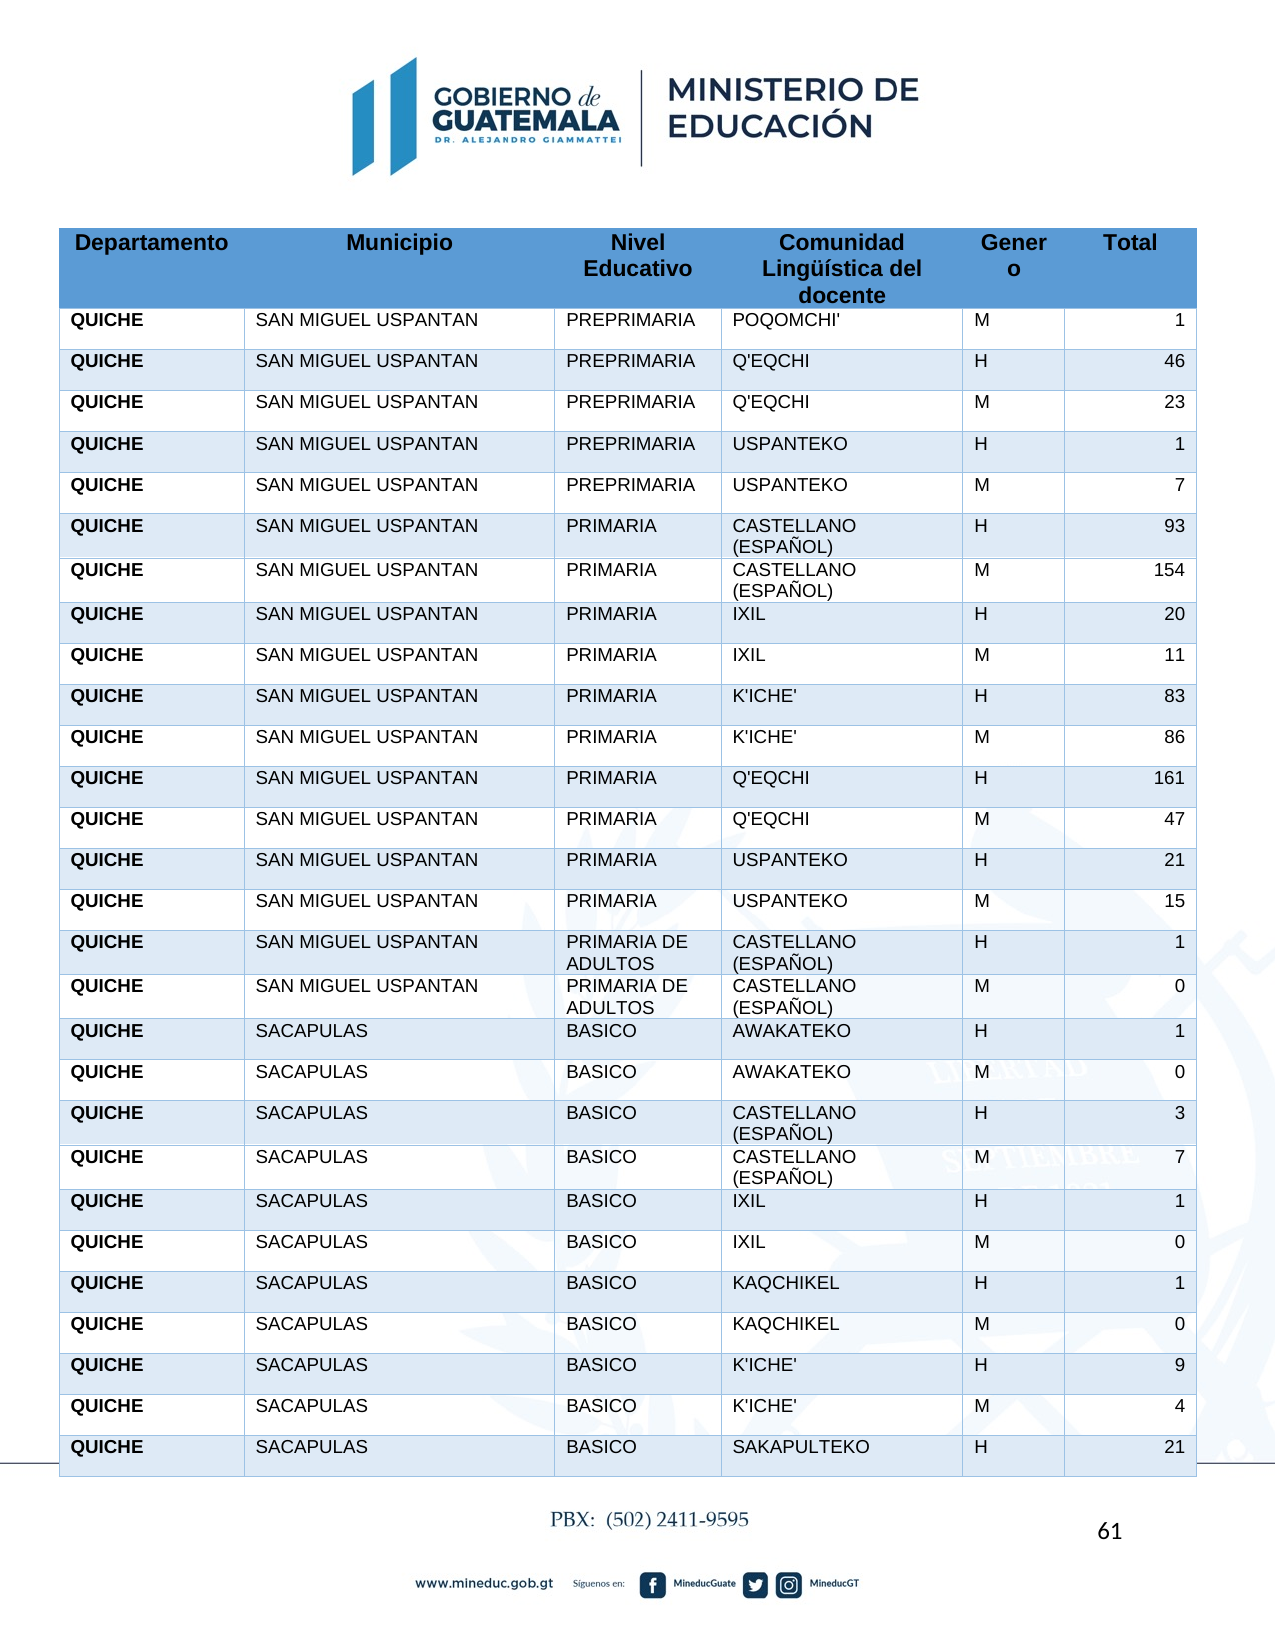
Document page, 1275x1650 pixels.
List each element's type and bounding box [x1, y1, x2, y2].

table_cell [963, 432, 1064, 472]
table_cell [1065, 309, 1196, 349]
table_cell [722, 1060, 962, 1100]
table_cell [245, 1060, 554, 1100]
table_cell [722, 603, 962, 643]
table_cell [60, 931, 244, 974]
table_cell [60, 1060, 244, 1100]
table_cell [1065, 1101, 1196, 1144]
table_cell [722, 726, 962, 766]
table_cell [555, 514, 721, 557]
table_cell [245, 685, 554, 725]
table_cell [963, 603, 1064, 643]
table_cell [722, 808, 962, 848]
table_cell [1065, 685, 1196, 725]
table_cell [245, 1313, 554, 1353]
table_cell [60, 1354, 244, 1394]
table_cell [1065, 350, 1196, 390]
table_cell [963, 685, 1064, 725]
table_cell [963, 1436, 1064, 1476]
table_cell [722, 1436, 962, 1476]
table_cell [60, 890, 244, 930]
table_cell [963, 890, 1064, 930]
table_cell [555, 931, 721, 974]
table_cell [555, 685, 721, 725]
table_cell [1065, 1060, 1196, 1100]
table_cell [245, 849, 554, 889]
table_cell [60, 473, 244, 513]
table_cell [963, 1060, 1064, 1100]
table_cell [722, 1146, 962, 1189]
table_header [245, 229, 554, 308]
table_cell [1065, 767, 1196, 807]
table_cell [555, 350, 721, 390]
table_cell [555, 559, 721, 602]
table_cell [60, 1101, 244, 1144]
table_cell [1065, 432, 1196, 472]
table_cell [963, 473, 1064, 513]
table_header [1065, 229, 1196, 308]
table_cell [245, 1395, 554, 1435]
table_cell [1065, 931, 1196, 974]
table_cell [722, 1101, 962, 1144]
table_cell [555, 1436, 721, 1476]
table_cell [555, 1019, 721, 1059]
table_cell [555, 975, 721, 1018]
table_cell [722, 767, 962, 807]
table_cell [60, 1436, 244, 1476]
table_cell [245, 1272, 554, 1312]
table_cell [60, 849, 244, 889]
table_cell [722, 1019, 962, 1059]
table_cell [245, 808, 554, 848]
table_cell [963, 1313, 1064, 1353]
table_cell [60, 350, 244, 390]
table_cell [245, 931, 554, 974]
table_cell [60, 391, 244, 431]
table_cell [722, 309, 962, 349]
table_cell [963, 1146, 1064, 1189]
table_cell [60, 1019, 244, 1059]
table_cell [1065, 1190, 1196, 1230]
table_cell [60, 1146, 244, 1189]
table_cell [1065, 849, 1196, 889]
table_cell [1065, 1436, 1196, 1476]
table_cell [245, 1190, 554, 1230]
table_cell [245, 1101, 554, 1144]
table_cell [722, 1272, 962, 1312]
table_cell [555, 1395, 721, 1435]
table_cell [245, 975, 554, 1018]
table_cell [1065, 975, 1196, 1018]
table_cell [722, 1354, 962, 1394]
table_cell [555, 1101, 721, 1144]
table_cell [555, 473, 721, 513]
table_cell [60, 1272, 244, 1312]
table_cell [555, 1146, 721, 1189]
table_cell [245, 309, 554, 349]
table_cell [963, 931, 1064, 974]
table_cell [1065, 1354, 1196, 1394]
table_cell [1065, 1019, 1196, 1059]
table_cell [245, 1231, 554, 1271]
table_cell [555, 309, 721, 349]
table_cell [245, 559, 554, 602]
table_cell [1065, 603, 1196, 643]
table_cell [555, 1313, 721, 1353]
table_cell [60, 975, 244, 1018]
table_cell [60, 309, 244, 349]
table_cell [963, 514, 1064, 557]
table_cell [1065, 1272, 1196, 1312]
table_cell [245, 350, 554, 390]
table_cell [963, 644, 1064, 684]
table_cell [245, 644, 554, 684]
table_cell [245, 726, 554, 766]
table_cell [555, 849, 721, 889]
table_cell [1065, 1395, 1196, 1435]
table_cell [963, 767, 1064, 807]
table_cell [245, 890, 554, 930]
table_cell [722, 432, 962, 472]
picture [0, 0, 1275, 1650]
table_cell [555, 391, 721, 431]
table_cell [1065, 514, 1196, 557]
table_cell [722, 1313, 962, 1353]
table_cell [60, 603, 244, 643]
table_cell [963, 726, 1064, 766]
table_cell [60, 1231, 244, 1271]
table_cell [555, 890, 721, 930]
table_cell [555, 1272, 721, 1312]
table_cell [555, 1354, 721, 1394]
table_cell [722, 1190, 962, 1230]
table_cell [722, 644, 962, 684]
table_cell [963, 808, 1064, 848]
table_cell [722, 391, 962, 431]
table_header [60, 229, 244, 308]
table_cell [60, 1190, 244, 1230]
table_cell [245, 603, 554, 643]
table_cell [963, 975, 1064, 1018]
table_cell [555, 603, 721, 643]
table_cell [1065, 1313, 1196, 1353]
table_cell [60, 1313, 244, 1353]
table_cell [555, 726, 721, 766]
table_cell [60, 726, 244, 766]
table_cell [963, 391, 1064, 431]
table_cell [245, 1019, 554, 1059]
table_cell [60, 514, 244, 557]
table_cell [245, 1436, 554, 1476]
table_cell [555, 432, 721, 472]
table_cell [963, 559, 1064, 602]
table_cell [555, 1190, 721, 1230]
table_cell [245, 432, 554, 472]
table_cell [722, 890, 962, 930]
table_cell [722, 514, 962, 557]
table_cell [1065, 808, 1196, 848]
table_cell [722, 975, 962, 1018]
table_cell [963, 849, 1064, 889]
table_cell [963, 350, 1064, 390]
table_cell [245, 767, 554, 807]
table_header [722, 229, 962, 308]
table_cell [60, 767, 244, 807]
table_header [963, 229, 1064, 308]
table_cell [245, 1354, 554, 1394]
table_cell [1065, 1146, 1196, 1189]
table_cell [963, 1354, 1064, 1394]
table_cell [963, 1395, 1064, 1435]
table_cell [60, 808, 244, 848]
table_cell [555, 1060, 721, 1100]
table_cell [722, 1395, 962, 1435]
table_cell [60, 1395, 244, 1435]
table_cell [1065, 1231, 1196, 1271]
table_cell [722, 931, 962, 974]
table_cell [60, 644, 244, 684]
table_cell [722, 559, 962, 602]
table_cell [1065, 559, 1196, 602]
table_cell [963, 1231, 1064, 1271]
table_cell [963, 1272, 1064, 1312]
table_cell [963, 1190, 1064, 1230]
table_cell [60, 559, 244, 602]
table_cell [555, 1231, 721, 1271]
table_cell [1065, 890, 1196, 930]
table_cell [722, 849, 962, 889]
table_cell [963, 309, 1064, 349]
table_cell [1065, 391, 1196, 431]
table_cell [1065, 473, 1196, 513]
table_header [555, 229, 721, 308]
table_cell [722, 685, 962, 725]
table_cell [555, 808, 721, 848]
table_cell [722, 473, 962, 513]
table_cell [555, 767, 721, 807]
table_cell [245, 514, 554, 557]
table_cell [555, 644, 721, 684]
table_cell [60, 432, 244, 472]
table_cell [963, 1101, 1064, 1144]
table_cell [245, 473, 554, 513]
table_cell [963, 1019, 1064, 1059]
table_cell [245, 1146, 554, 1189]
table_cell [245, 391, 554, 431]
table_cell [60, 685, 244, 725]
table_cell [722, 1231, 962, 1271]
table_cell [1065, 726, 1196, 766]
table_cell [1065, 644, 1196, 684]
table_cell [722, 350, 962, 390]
